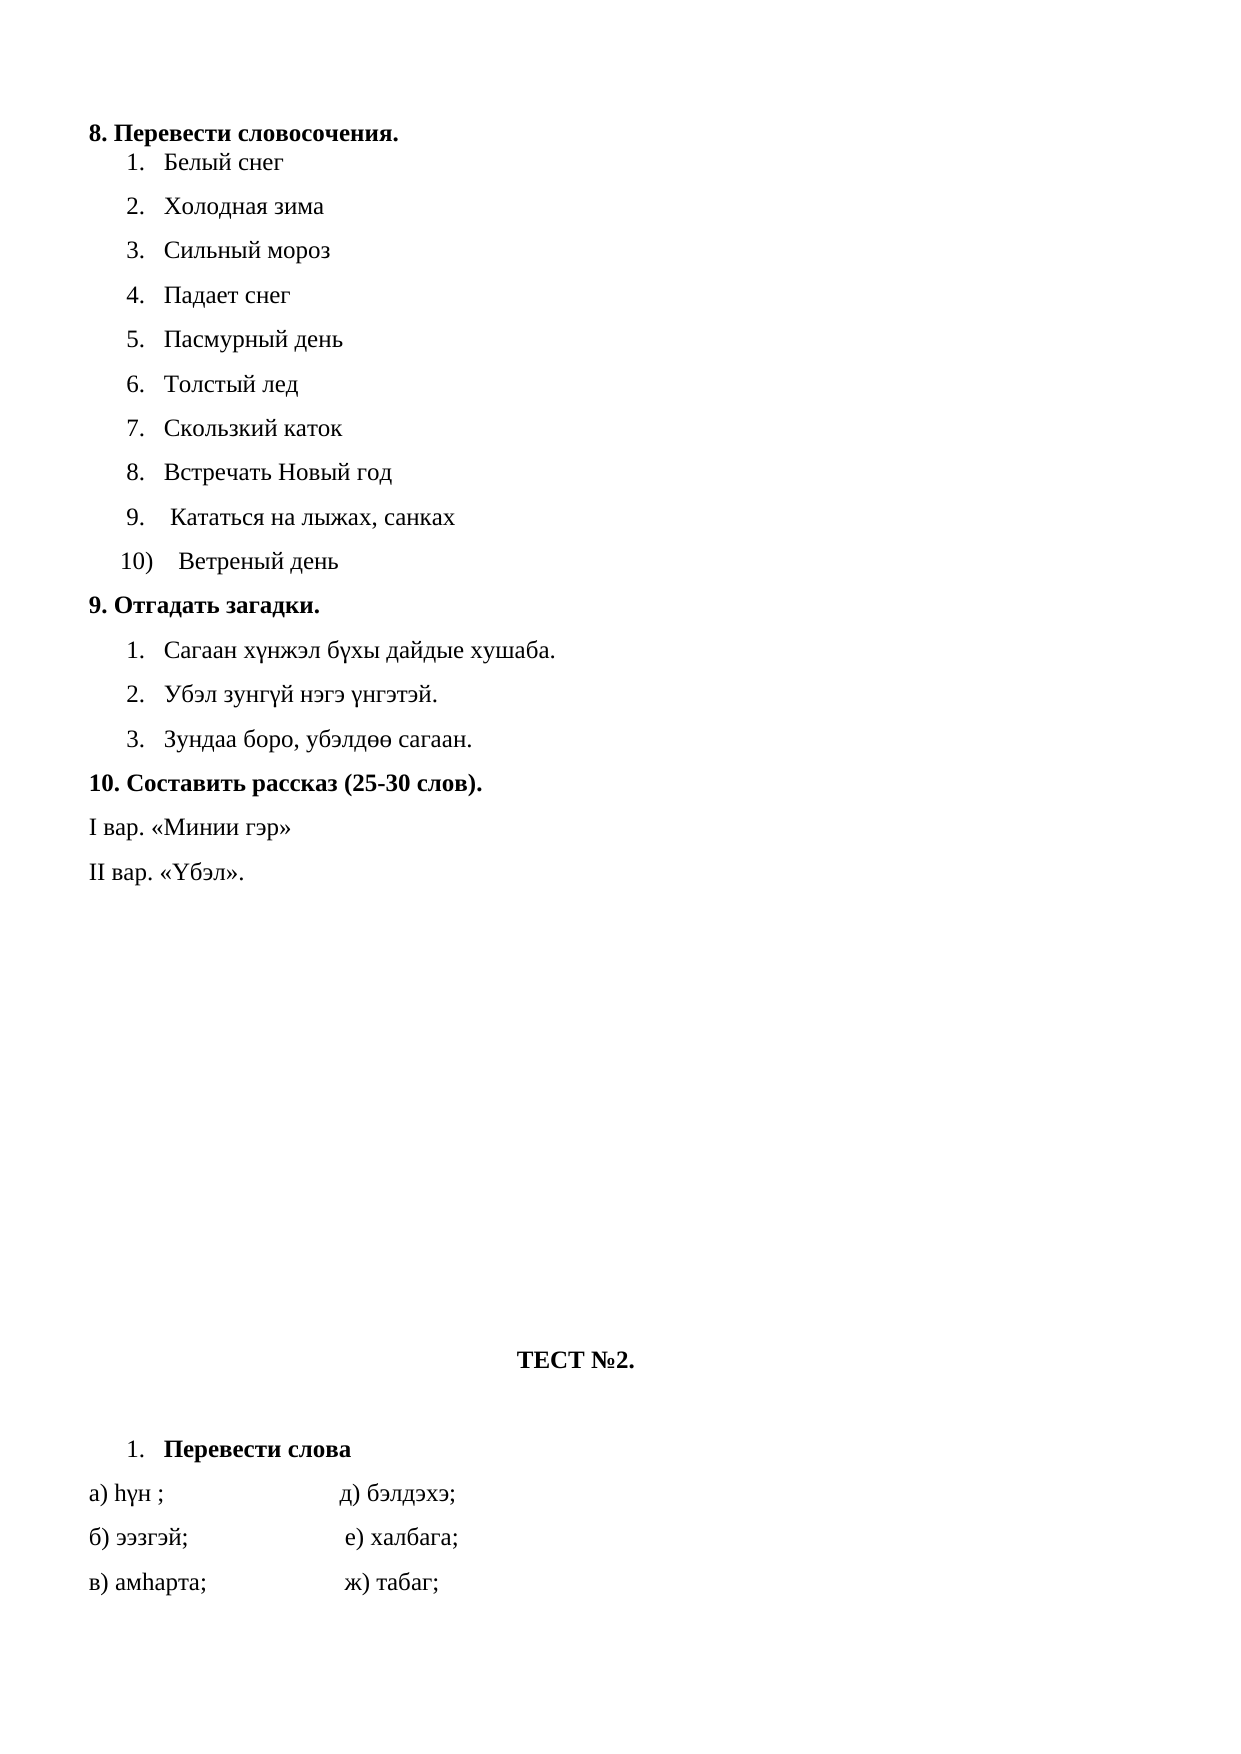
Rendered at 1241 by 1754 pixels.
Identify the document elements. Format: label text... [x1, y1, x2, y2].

list Встречать Новый год [126, 457, 1063, 486]
text в) амhарта; ж) табаг; [88, 1567, 1063, 1596]
text а) hγн ; д) бэлдэхэ; [88, 1478, 1063, 1507]
list Падает снег [126, 280, 1063, 309]
text 9. Отгадать загадки. [88, 591, 1063, 619]
list Скользкий каток [126, 413, 1063, 442]
list Зундаа боро, убэлдөө сагаaн. [126, 724, 1063, 752]
list Холодная зима [126, 191, 1063, 220]
list Белый снег [126, 147, 1063, 176]
text II вар. «Yбэл». [88, 857, 1063, 886]
text I вар. «Минии гэр» [88, 812, 1063, 841]
text 8. Перевести словосочения. [88, 118, 1063, 147]
list Перевести слова [126, 1434, 1063, 1462]
text б) ээзгэй; е) халбага; [88, 1522, 1063, 1551]
list Кататься на лыжах, санках [126, 502, 1063, 531]
text 10. Составить рассказ (25-30 слов). [88, 768, 1063, 797]
text ТЕСТ №2. [88, 1345, 1063, 1374]
list Убэл зунгγй нэгэ γнгэтэй. [126, 679, 1063, 708]
list Толстый лед [126, 369, 1063, 397]
list Сильный мороз [126, 236, 1063, 264]
text 10) Ветреный день [88, 546, 1063, 575]
list Сагаaн хγнжэл бγхы дайдые хушаба. [126, 635, 1063, 664]
list Пасмурный день [126, 324, 1063, 353]
